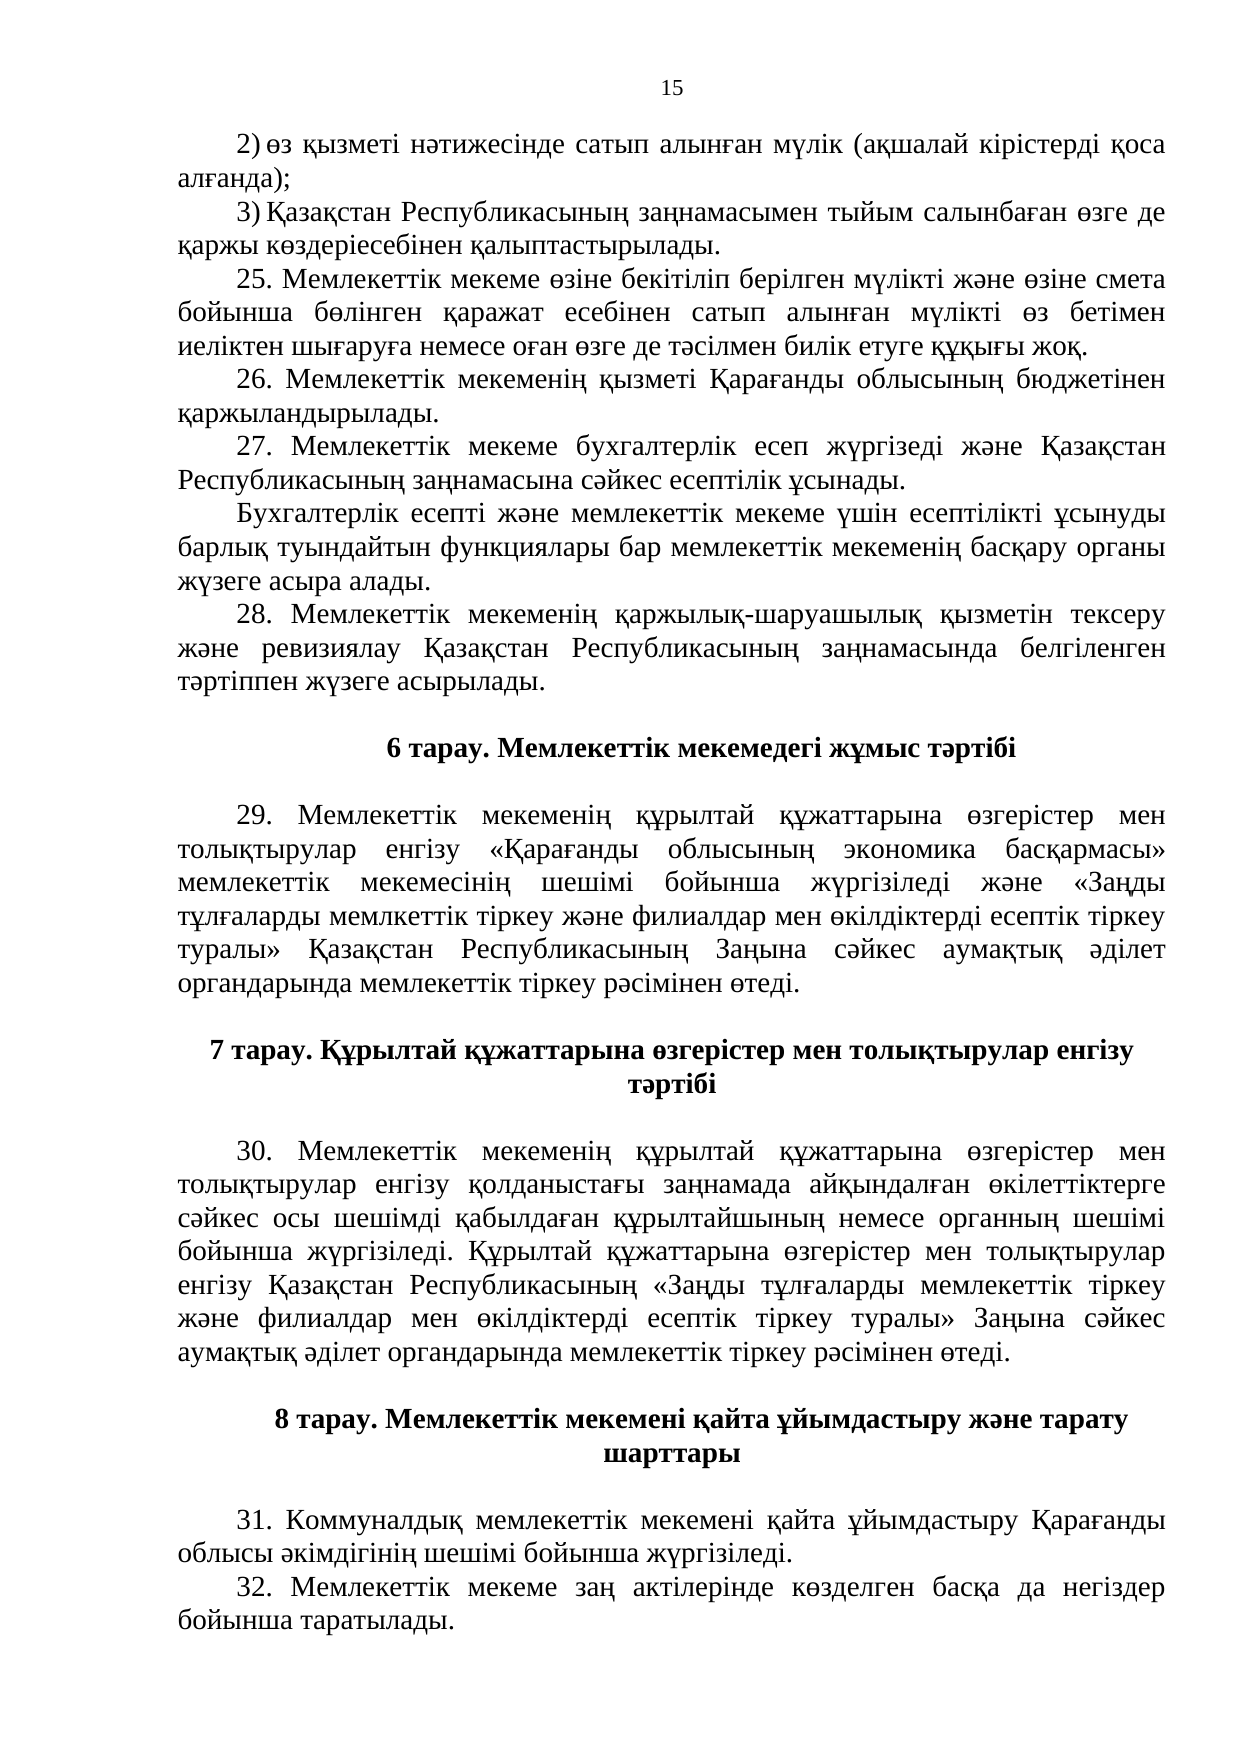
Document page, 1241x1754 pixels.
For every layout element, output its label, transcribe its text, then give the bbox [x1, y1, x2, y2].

text 27. Мемлекеттік мекеме бухгалтерлік есеп жүргізеді және Қазақстан Республикасының заңнамасына сәйкес есептілік ұсынады. [177, 428, 1167, 496]
text 28. Мемлекеттік мекеменің қаржылық-шаруашылық қызметін тексеру және ревизиялау Қазақстан Республикасының заңнамасында белгіленген тәртіппен жүзеге асырылады. [177, 596, 1167, 697]
text 30. Мемлекеттік мекеменің құрылтай құжаттарына өзгерістер мен толықтырулар енгізу қолданыстағы заңнамада айқындалған өкілеттіктерге сәйкес осы шешімді қабылдаған құрылтайшының немесе органның шешімі бойынша жүргізіледі. Құрылтай құжаттарына өзгерістер мен толықтырулар енгізу Қазақстан Республикасының «Заңды тұлғаларды мемлекеттік тіркеу және филиалдар мен өкілдіктерді есептік тіркеу туралы» Заңына сәйкес аумақтық әділет органдарында мемлекеттік тіркеу рәсімінен өтеді. [177, 1133, 1167, 1368]
list Қазақстан Республикасының заңнамасымен тыйым салынбаған өзге де қаржы көздеріесебінен қалыптастырылады. [177, 194, 1167, 261]
text Бухгалтерлік есепті және мемлекеттік мекеме үшін есептілікті ұсынуды барлық туындайтын функциялары бар мемлекеттік мекеменің басқару органы жүзеге асыра алады. [177, 496, 1167, 596]
text 6 тарау. Мемлекеттік мекемедегі жұмыс тәртібі [177, 730, 1167, 764]
text 7 тарау. Құрылтай құжаттарына өзгерістер мен толықтырулар енгізу тәртібі [177, 1032, 1167, 1099]
text 29. Мемлекеттік мекеменің құрылтай құжаттарына өзгерістер мен толықтырулар енгізу «Қарағанды облысының экономика басқармасы» мемлекеттік мекемесінің шешімі бойынша жүргізіледі және «Заңды тұлғаларды мемлкеттік тіркеу және филиалдар мен өкілдіктерді есептік тіркеу туралы» Қазақстан Республикасының Заңына сәйкес аумақтық әділет органдарында мемлекеттік тіркеу рәсімінен өтеді. [177, 797, 1167, 999]
list 25. Мемлекеттік мекеме өзіне бекітіліп берілген мүлікті және өзіне смета бойынша бөлінген қаражат есебінен сатып алынған мүлікті өз бетімен иеліктен шығаруға немесе оған өзге де тәсілмен билік етуге құқығы жоқ. [177, 261, 1167, 361]
text 31. Коммуналдық мемлекеттік мекемені қайта ұйымдастыру Қарағанды облысы әкімдігінің шешімі бойынша жүргізіледі. [177, 1502, 1167, 1569]
text 32. Мемлекеттік мекеме заң актілерінде көзделген басқа да негіздер бойынша таратылады. [177, 1569, 1167, 1636]
text 26. Мемлекеттік мекеменің қызметі Қарағанды облысының бюджетінен қаржыландырылады. [177, 361, 1167, 428]
text 8 тарау. Мемлекеттік мекемені қайта ұйымдастыру және тарату шарттары [177, 1401, 1167, 1468]
list өз қызметі нәтижесінде сатып алынған мүлік (ақшалай кірістерді қоса алғанда); [177, 127, 1167, 194]
